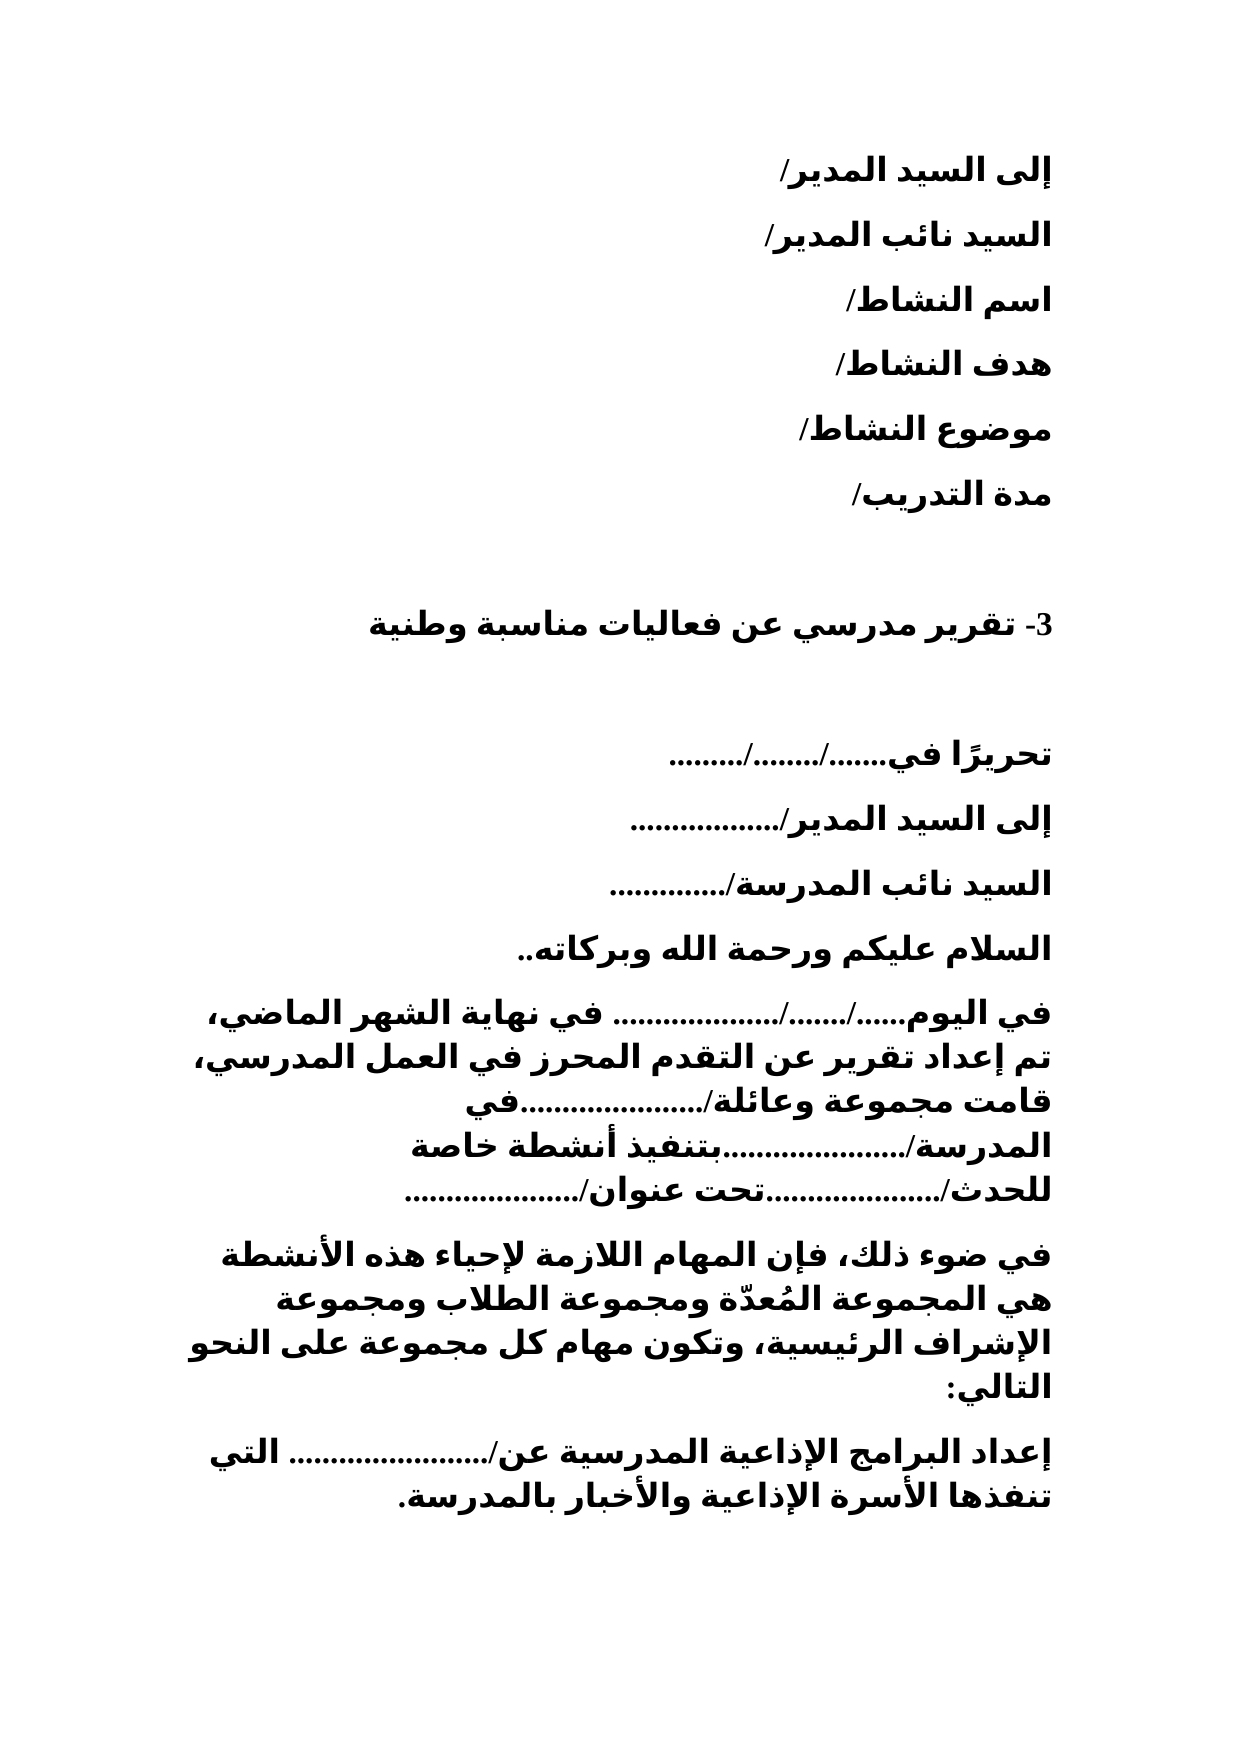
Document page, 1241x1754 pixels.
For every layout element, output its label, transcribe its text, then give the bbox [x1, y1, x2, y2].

text إلى السيد المدير/ [187, 150, 1053, 188]
text اسم النشاط/ [187, 280, 1053, 318]
text إلى السيد المدير/.................. [187, 799, 1053, 837]
text مدة التدريب/ [187, 474, 1053, 513]
text في ضوء ذلك، فإن المهام اللازمة لإحياء هذه الأنشطة هي المجموعة المُعدّة ومجموعة الطلاب ومجموعة الإشراف الرئيسية، وتكون مهام كل مجموعة على النحو التالي: [187, 1235, 1053, 1405]
text تحريرًا في......./......../......... [187, 734, 1053, 772]
text السيد نائب المدير/ [187, 215, 1053, 253]
text السلام عليكم ورحمة الله وبركاته.. [187, 929, 1053, 967]
text موضوع النشاط/ [187, 409, 1053, 448]
text إعداد البرامج الإذاعية المدرسية عن/........................ التي تنفذها الأسرة الإذاعية والأخبار بالمدرسة. [187, 1432, 1053, 1514]
text هدف النشاط/ [187, 345, 1053, 383]
text السيد نائب المدرسة/.............. [187, 864, 1053, 902]
text 3- تقرير مدرسي عن فعاليات مناسبة وطنية [187, 604, 1053, 643]
text في اليوم....../......./.................... في نهاية الشهر الماضي، تم إعداد تقرير عن التقدم المحرز في العمل المدرسي، قامت مجموعة وعائلة/......................في المدرسة/......................بتنفيذ أنشطة خاصة للحدث/.....................تحت عنوان/..................... [187, 994, 1053, 1208]
